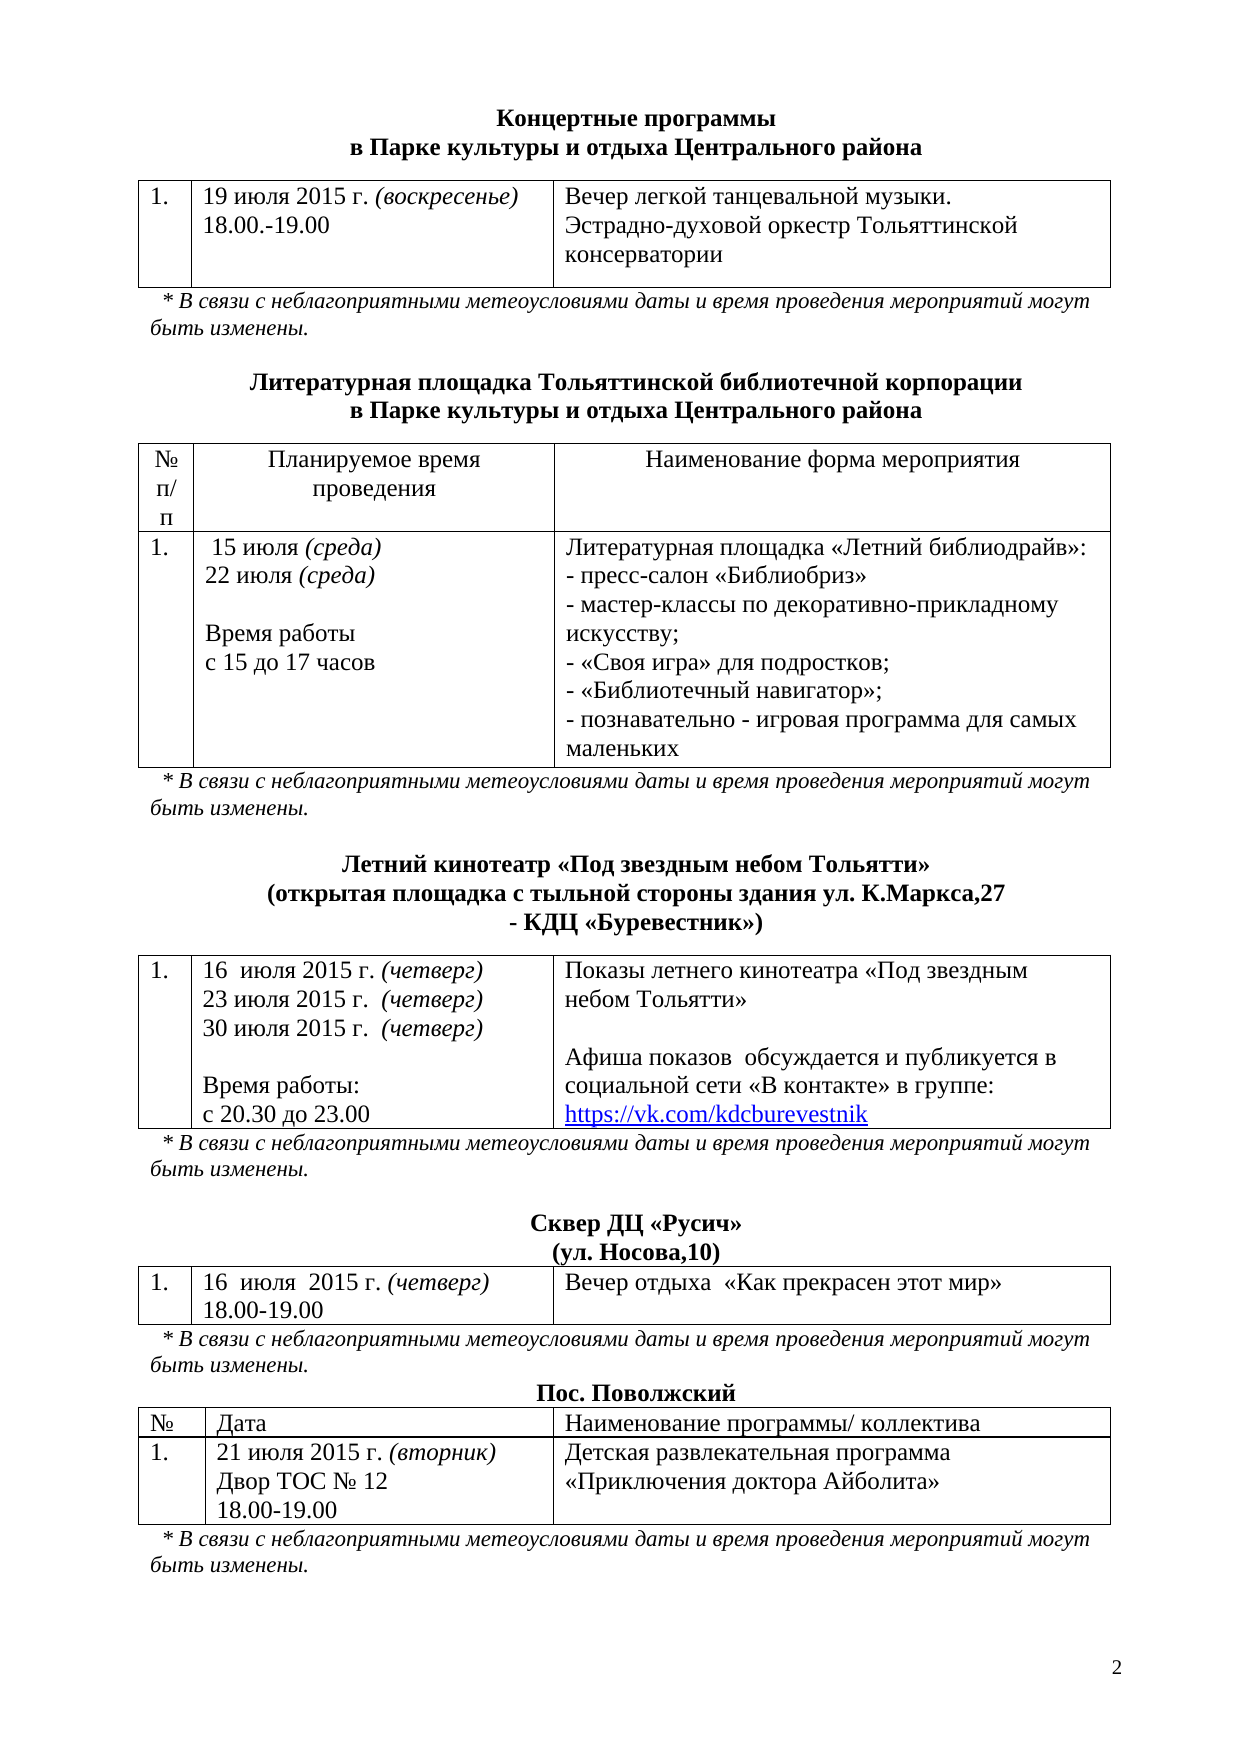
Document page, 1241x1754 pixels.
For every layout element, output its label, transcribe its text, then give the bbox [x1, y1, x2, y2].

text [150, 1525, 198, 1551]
text * В связи с неблагоприятными метеоусловиями даты и время проведения мероприятий могут быть изменены. [309, 288, 1122, 340]
text в Парке культуры и отдыха Центрального района [150, 395, 1122, 424]
table_header № п/п [139, 444, 193, 531]
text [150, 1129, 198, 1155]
table_header [139, 1267, 191, 1324]
table_cell 15 июля (среда) 22 июля (среда) Время работы с 15 до 17 часов [194, 532, 554, 767]
table_header 16 июля 2015 г. (четверг) 23 июля 2015 г. (четверг) 30 июля 2015 г. (четверг) Время работы: с 20.30 до 23.00 [192, 956, 553, 1128]
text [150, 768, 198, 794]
table_header [139, 956, 191, 1128]
text (ул. Носова,10) [150, 1237, 1122, 1266]
text * В связи с неблагоприятными метеоусловиями даты и время проведения мероприятий могут быть изменены. [309, 1325, 1122, 1378]
table_header Планируемое время проведения [194, 444, 554, 531]
table_cell Детская развлекательная программа «Приключения доктора Айболита» [554, 1438, 1110, 1524]
table_header № [139, 1408, 205, 1436]
text Литературная площадка Тольяттинской библиотечной корпорации [150, 367, 1122, 395]
table_cell 21 июля 2015 г. (вторник) Двор ТОС № 12 18.00-19.00 [206, 1438, 553, 1524]
table_header 16 июля 2015 г. (четверг) 18.00-19.00 [192, 1267, 553, 1324]
text Летний кинотеатр «Под звездным небом Тольятти» [150, 849, 1122, 878]
text (открытая площадка с тыльной стороны здания ул. К.Маркса,27 [150, 878, 1122, 907]
text * В связи с неблагоприятными метеоусловиями даты и время проведения мероприятий могут быть изменены. [309, 1129, 1122, 1182]
table_header Вечер легкой танцевальной музыки. Эстрадно-духовой оркестр Тольяттинской консерватории [554, 181, 1110, 287]
table_header Наименование программы/ коллектива [554, 1408, 1110, 1436]
table_cell Литературная площадка «Летний библиодрайв»: - пресс-салон «Библиобриз» - мастер-классы по декоративно-прикладному искусству; - «Своя игра» для подростков; - «Библиотечный навигатор»; - познавательно - игровая программа для самых маленьких [555, 532, 1110, 767]
table_header Наименование форма мероприятия [555, 444, 1110, 531]
table_header Дата [206, 1408, 553, 1436]
table_cell [139, 1438, 205, 1524]
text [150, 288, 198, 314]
table_header [139, 181, 191, 287]
text Сквер ДЦ «Русич» [150, 1208, 1122, 1237]
text - КДЦ «Буревестник») [150, 907, 1122, 935]
table_header 19 июля 2015 г. (воскресенье) 18.00.-19.00 [192, 181, 553, 287]
table_cell [139, 532, 193, 767]
text Концертные программы [150, 103, 1122, 132]
text * В связи с неблагоприятными метеоусловиями даты и время проведения мероприятий могут быть изменены. [309, 1525, 1122, 1577]
text Пос. Поволжский [150, 1378, 1122, 1407]
text * В связи с неблагоприятными метеоусловиями даты и время проведения мероприятий могут быть изменены. [309, 768, 1122, 820]
table_header Вечер отдыха «Как прекрасен этот мир» [554, 1267, 1110, 1324]
table_header Показы летнего кинотеатра «Под звездным небом Тольятти» Афиша показов обсуждается и публикуется в социальной сети «В контакте» в группе: https://vk.com/kdcburevestnik [554, 956, 1110, 1128]
text в Парке культуры и отдыха Центрального района [150, 132, 1122, 161]
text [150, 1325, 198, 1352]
